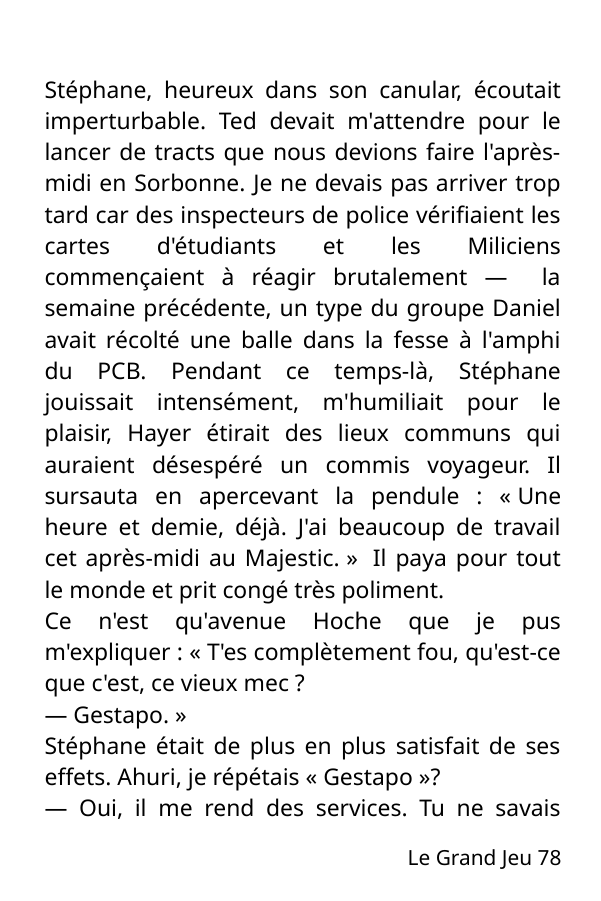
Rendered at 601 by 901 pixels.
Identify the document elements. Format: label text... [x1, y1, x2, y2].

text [44, 792, 561, 824]
text — Gestapo. » [44, 699, 561, 730]
text Stéphane était de plus en plus satisfait de ses effets. Ahuri, je répétais « Gestapo »? [44, 730, 561, 792]
text Stéphane, heureux dans son canular, écoutait imperturbable. Ted devait m'attendre pour le lancer de tracts que nous devions faire l'après-midi en Sorbonne. Je ne devais pas arriver trop tard car des inspecteurs de police vérifiaient les cartes d'étudiants et les Miliciens commençaient à réagir brutalement — la semaine précédente, un type du groupe Daniel avait récolté une balle dans la fesse à l'amphi du PCB. Pendant ce temps-là, Stéphane jouissait intensément, m'humiliait pour le plaisir, Hayer étirait des lieux communs qui auraient désespéré un commis voyageur. Il sursauta en apercevant la pendule : « Une heure et demie, déjà. J'ai beaucoup de travail cet après-midi au Majestic. » Il paya pour tout le monde et prit congé très poliment. [44, 74, 561, 605]
text Ce n'est qu'avenue Hoche que je pus m'expliquer : « T'es complètement fou, qu'est-ce que c'est, ce vieux mec ? [44, 605, 561, 699]
